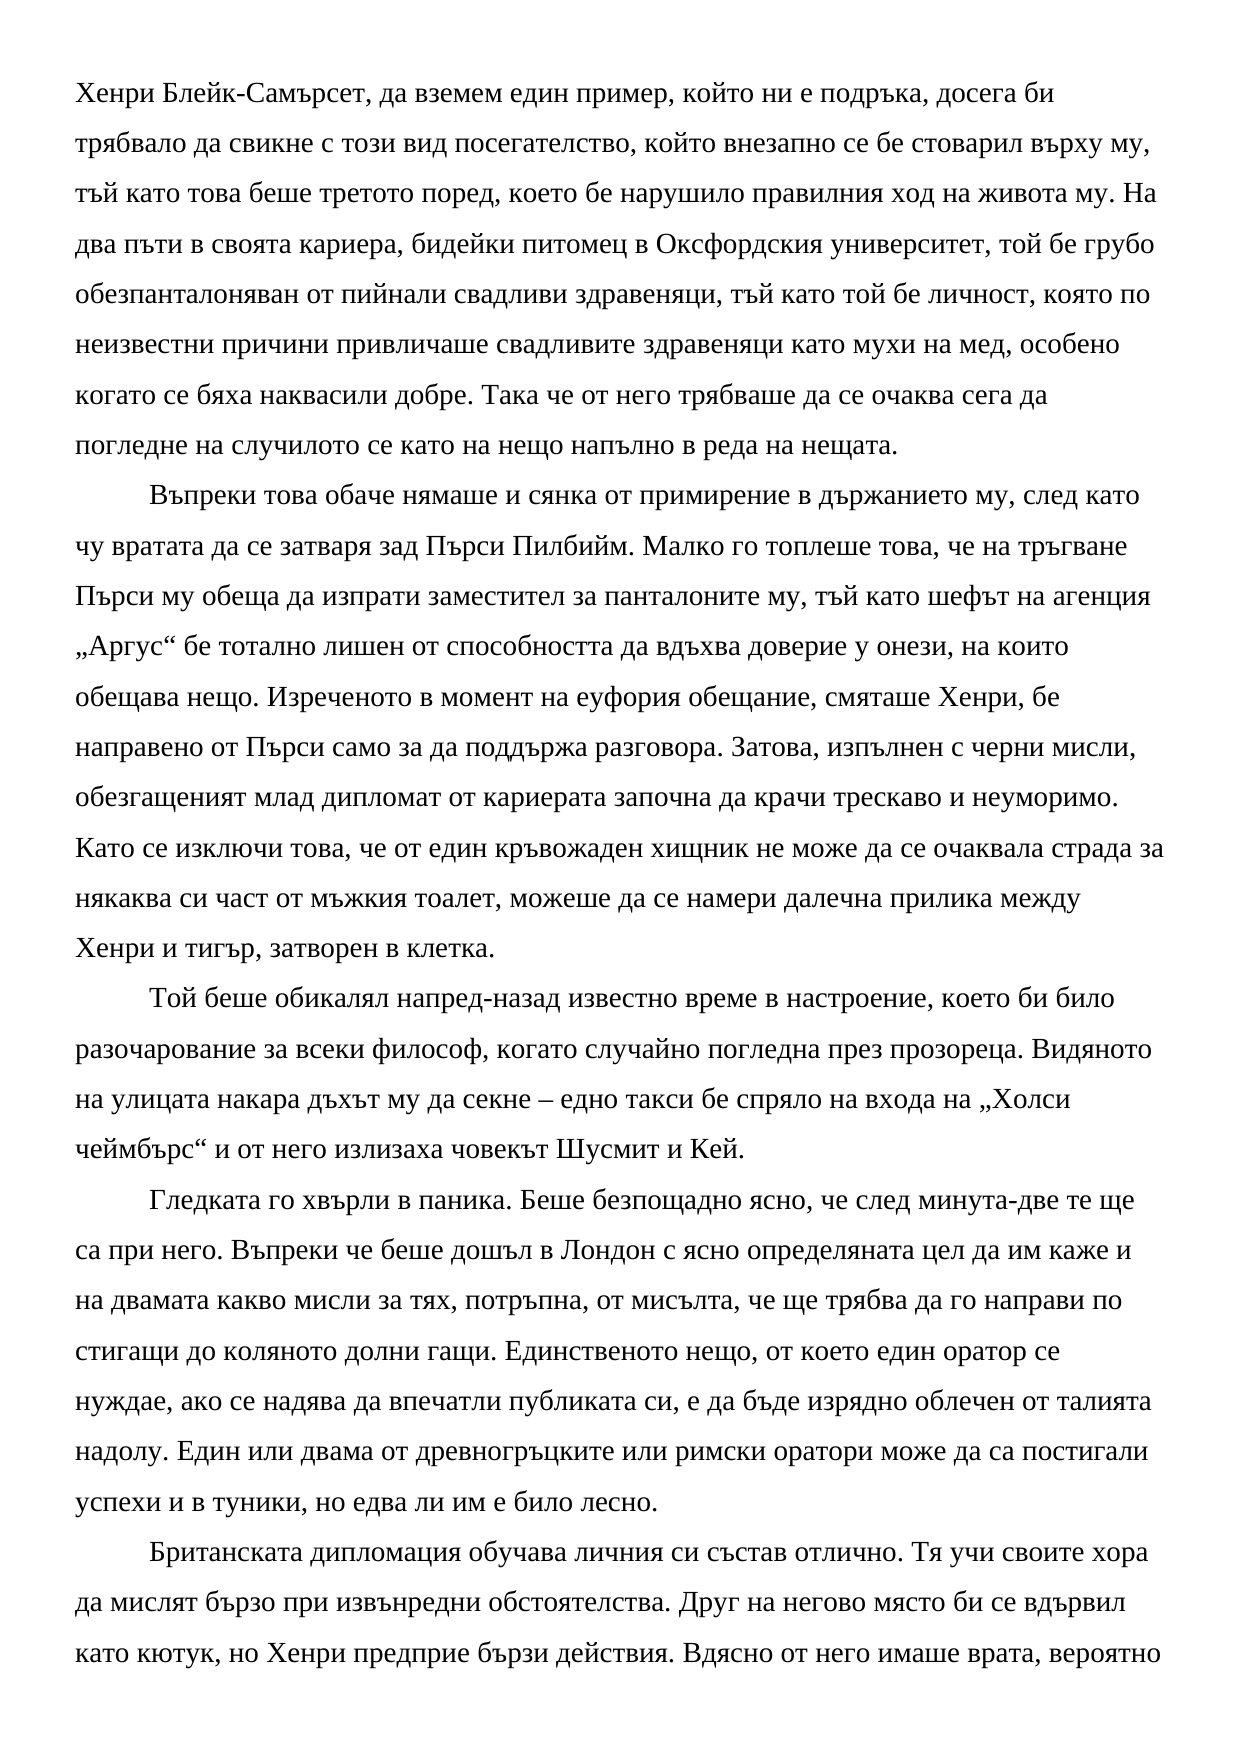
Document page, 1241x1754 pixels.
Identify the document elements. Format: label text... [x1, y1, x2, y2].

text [75, 75, 1165, 461]
text Той беше обикалял напред-назад известно време в настроение, което би било разочарование за всеки философ, когато случайно погледна през прозореца. Видяното на улицата накара дъхът му да секне – едно такси бе спряло на входа на „Холси чеймбърс“ и от него излизаха човекът Шусмит и Кей. [75, 981, 1165, 1165]
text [75, 1534, 1165, 1668]
text Въпреки това обаче нямаше и сянка от примирение в държанието му, след като чу вратата да се затваря зад Пърси Пилбийм. Малко го топлеше това, че на тръгване Пърси му обеща да изпрати заместител за панталоните му, тъй като шефът на агенция „Аргус“ бе тотално лишен от способността да вдъхва доверие у онези, на които обещава нещо. Изреченото в момент на еуфория обещание, смяташе Хенри, бе направено от Пърси само за да поддържа разговора. Затова, изпълнен с черни мисли, обезгащеният млад дипломат от кариерата започна да крачи трескаво и неуморимо. Като се изключи това, че от един кръвожаден хищник не може да се очаквала страда за някаква си част от мъжкия тоалет, можеше да се намери далечна прилика между Хенри и тигър, затворен в клетка. [75, 477, 1165, 964]
text Гледката го хвърли в паника. Беше безпощадно ясно, че след минута-две те ще са при него. Въпреки че беше дошъл в Лондон с ясно определяната цел да им каже и на двамата какво мисли за тях, потръпна, от мисълта, че ще трябва да го направи по стигащи до коляното долни гащи. Единственото нещо, от което един оратор се нуждае, ако се надява да впечатли публиката си, е да бъде изрядно облечен от талията надолу. Един или двама от древногръцките или римски оратори може да са постигали успехи и в туники, но едва ли им е било лесно. [75, 1182, 1165, 1517]
